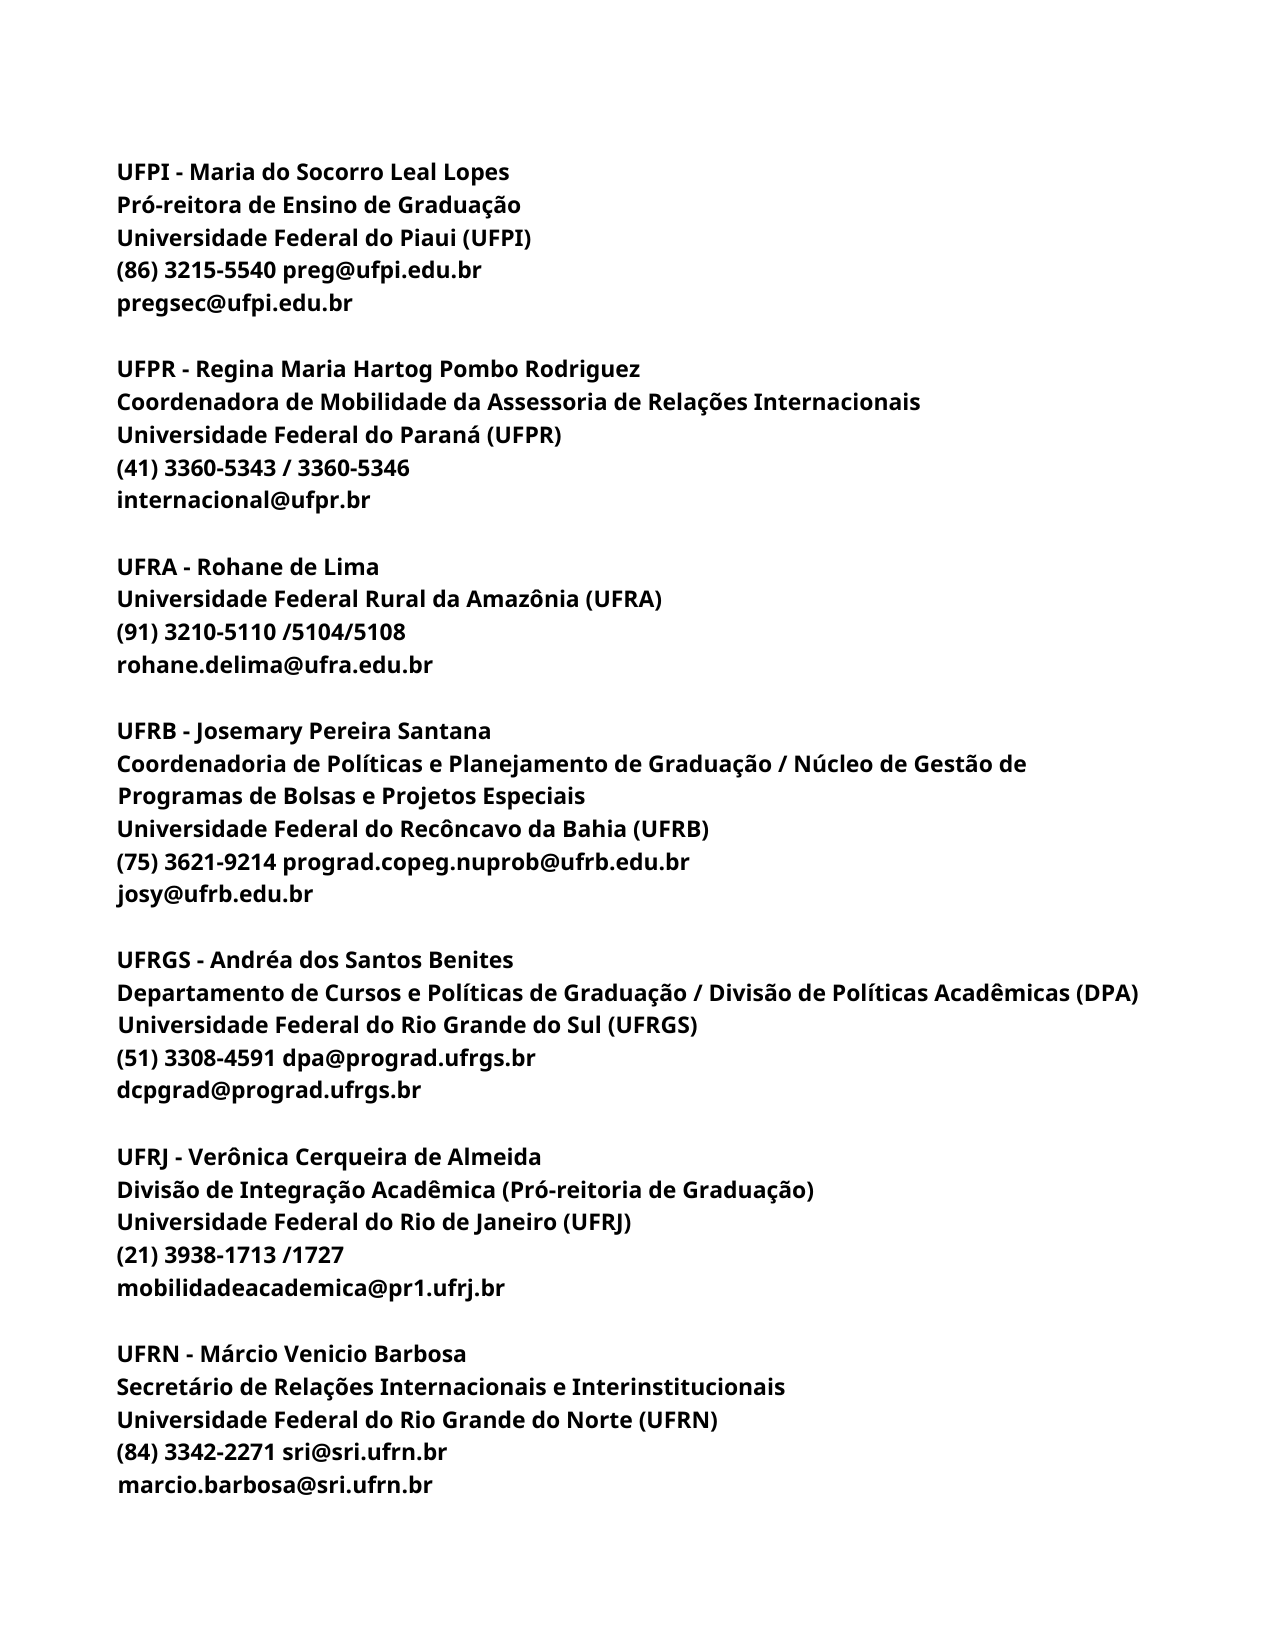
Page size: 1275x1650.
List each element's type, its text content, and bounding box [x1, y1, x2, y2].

text UFRGS - Andréa dos Santos Benites [116, 944, 1157, 975]
text pregsec@ufpi.edu.br [116, 287, 1157, 318]
text (21) 3938-1713 /1727 [116, 1239, 1157, 1270]
text rohane.delima@ufra.edu.br [116, 649, 1157, 680]
text Universidade Federal do Piaui (UFPI) [116, 221, 1157, 253]
text Divisão de Integração Acadêmica (Pró-reitoria de Graduação) [116, 1174, 1157, 1205]
text (41) 3360-5343 / 3360-5346 [116, 451, 1157, 483]
text Universidade Federal Rural da Amazônia (UFRA) [116, 583, 1157, 614]
text Universidade Federal do Rio de Janeiro (UFRJ) [116, 1206, 1157, 1238]
text UFPI - Maria do Socorro Leal Lopes [116, 156, 1157, 187]
text (84) 3342-2271 sri@sri.ufrn.br marcio.barbosa@sri.ufrn.br [116, 1436, 453, 1500]
text internacional@ufpr.br [116, 484, 1157, 515]
text UFRB - Josemary Pereira Santana [116, 715, 1157, 746]
text dcpgrad@prograd.ufrgs.br [116, 1074, 1157, 1106]
text mobilidadeacademica@pr1.ufrj.br [116, 1272, 1157, 1303]
text Secretário de Relações Internacionais e Interinstitucionais [116, 1371, 1157, 1402]
text (75) 3621-9214 prograd.copeg.nuprob@ufrb.edu.br josy@ufrb.edu.br [116, 846, 693, 909]
text Pró-reitora de Ensino de Graduação [116, 189, 1157, 220]
text Universidade Federal do Paraná (UFPR) [116, 419, 1157, 450]
text Departamento de Cursos e Políticas de Graduação / Divisão de Políticas Acadêmicas (DPA) Universidade Federal do Rio Grande do Sul (UFRGS) [116, 977, 1157, 1040]
text UFPR - Regina Maria Hartog Pombo Rodriguez [116, 353, 1157, 384]
text (91) 3210-5110 /5104/5108 [116, 616, 1157, 647]
text Coordenadora de Mobilidade da Assessoria de Relações Internacionais [116, 386, 1157, 417]
text Universidade Federal do Recôncavo da Bahia (UFRB) [116, 813, 1157, 844]
text Coordenadoria de Políticas e Planejamento de Graduação / Núcleo de Gestão de Programas de Bolsas e Projetos Especiais [116, 748, 1157, 811]
text (51) 3308-4591 dpa@prograd.ufrgs.br [116, 1042, 542, 1073]
text (86) 3215-5540 preg@ufpi.edu.br [116, 254, 487, 285]
text Universidade Federal do Rio Grande do Norte (UFRN) [116, 1404, 1157, 1435]
text UFRJ - Verônica Cerqueira de Almeida [116, 1141, 1157, 1172]
text UFRA - Rohane de Lima [116, 551, 1157, 582]
text UFRN - Márcio Venicio Barbosa [116, 1338, 1157, 1369]
